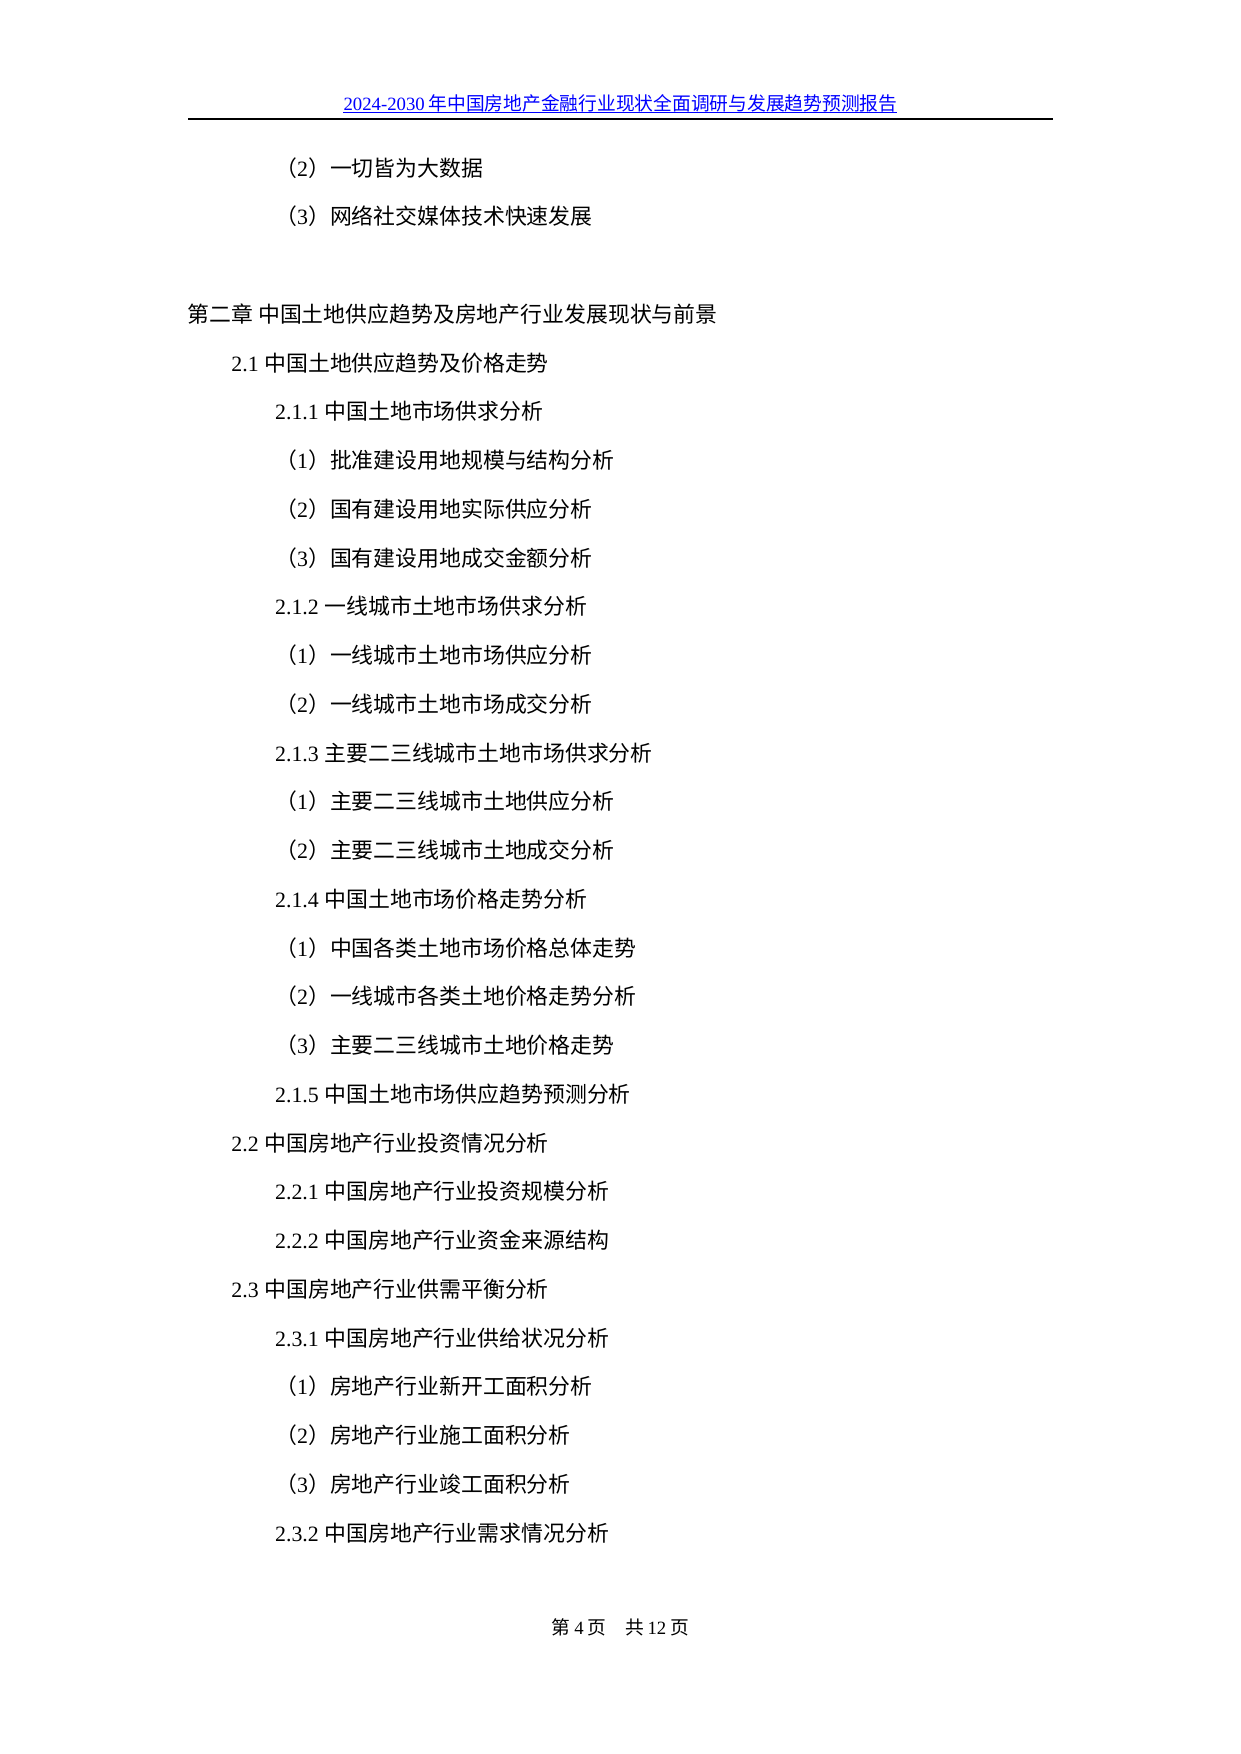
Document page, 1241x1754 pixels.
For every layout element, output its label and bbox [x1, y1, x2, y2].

text [187, 150, 1053, 1548]
